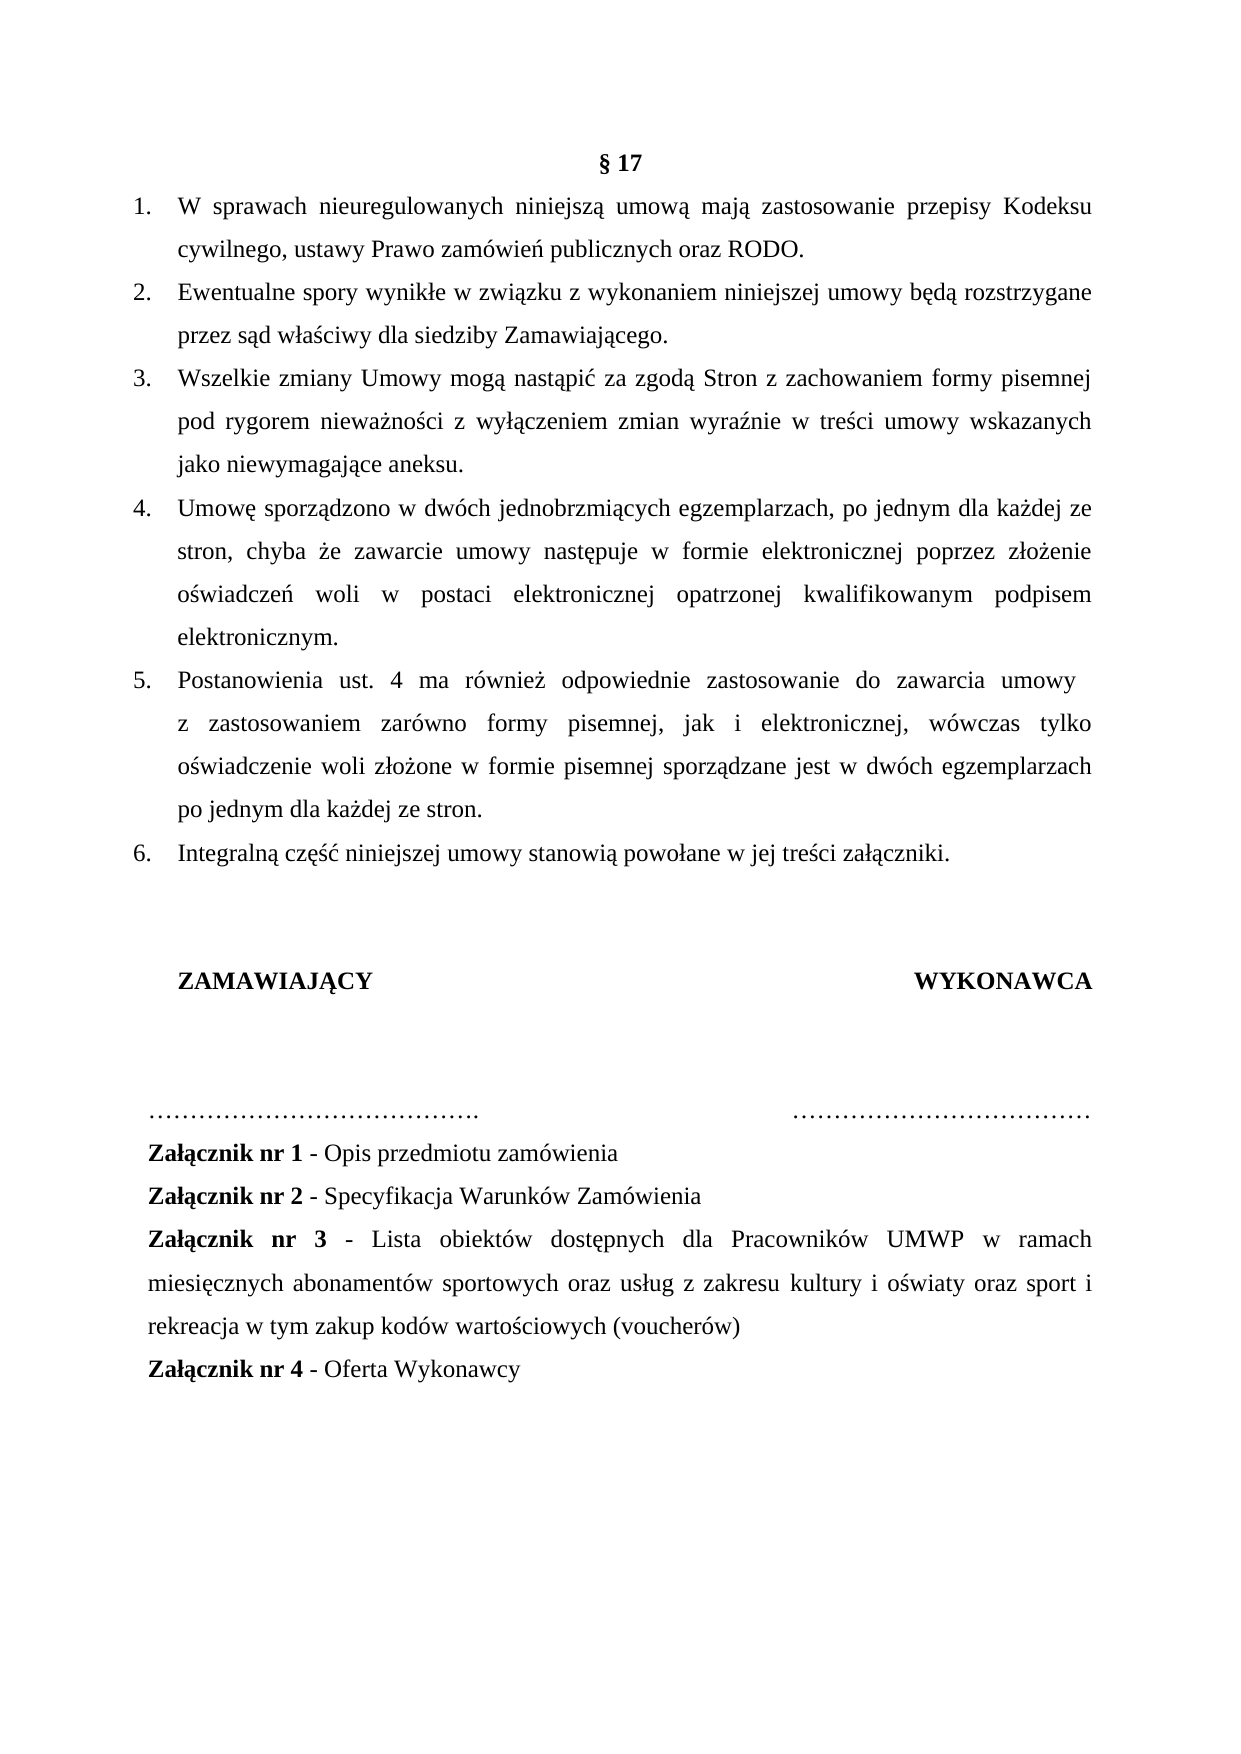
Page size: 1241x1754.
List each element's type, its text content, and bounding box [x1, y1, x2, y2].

list Ewentualne spory wynikłe w związku z wykonaniem niniejszej umowy będą rozstrzygane przez sąd właściwy dla siedziby Zamawiającego. [133, 277, 1093, 349]
list Integralną część niniejszej umowy stanowią powołane w jej treści załączniki. [133, 838, 1093, 866]
list Umowę sporządzono w dwóch jednobrzmiących egzemplarzach, po jednym dla każdej ze stron, chyba że zawarcie umowy następuje w formie elektronicznej poprzez złożenie oświadczeń woli w postaci elektronicznej opatrzonej kwalifikowanym podpisem elektronicznym. [133, 493, 1093, 651]
text Załącznik nr 2 - Specyfikacja Warunków Zamówienia [148, 1181, 1093, 1210]
text …………………………………. ……………………………… [148, 1095, 1093, 1124]
text Załącznik nr 4 - Oferta Wykonawcy [148, 1354, 1093, 1383]
text Załącznik nr 1 - Opis przedmiotu zamówienia [148, 1138, 1093, 1167]
list ZAMAWIAJĄCY WYKONAWCA [177, 966, 1093, 994]
list Postanowienia ust. 4 ma również odpowiednie zastosowanie do zawarcia umowy z zastosowaniem zarówno formy pisemnej, jak i elektronicznej, wówczas tylko oświadczenie woli złożone w formie pisemnej sporządzane jest w dwóch egzemplarzach po jednym dla każdej ze stron. [133, 665, 1093, 823]
list W sprawach nieuregulowanych niniejszą umową mają zastosowanie przepisy Kodeksu cywilnego, ustawy Prawo zamówień publicznych oraz RODO. [133, 191, 1093, 263]
list Wszelkie zmiany Umowy mogą nastąpić za zgodą Stron z zachowaniem formy pisemnej pod rygorem nieważności z wyłączeniem zmian wyraźnie w treści umowy wskazanych jako niewymagające aneksu. [133, 363, 1093, 478]
text Załącznik nr 3 - Lista obiektów dostępnych dla Pracowników UMWP w ramach miesięcznych abonamentów sportowych oraz usług z zakresu kultury i oświaty oraz sport i rekreacja w tym zakup kodów wartościowych (voucherów) [148, 1224, 1093, 1339]
text § 17 [148, 148, 1093, 176]
